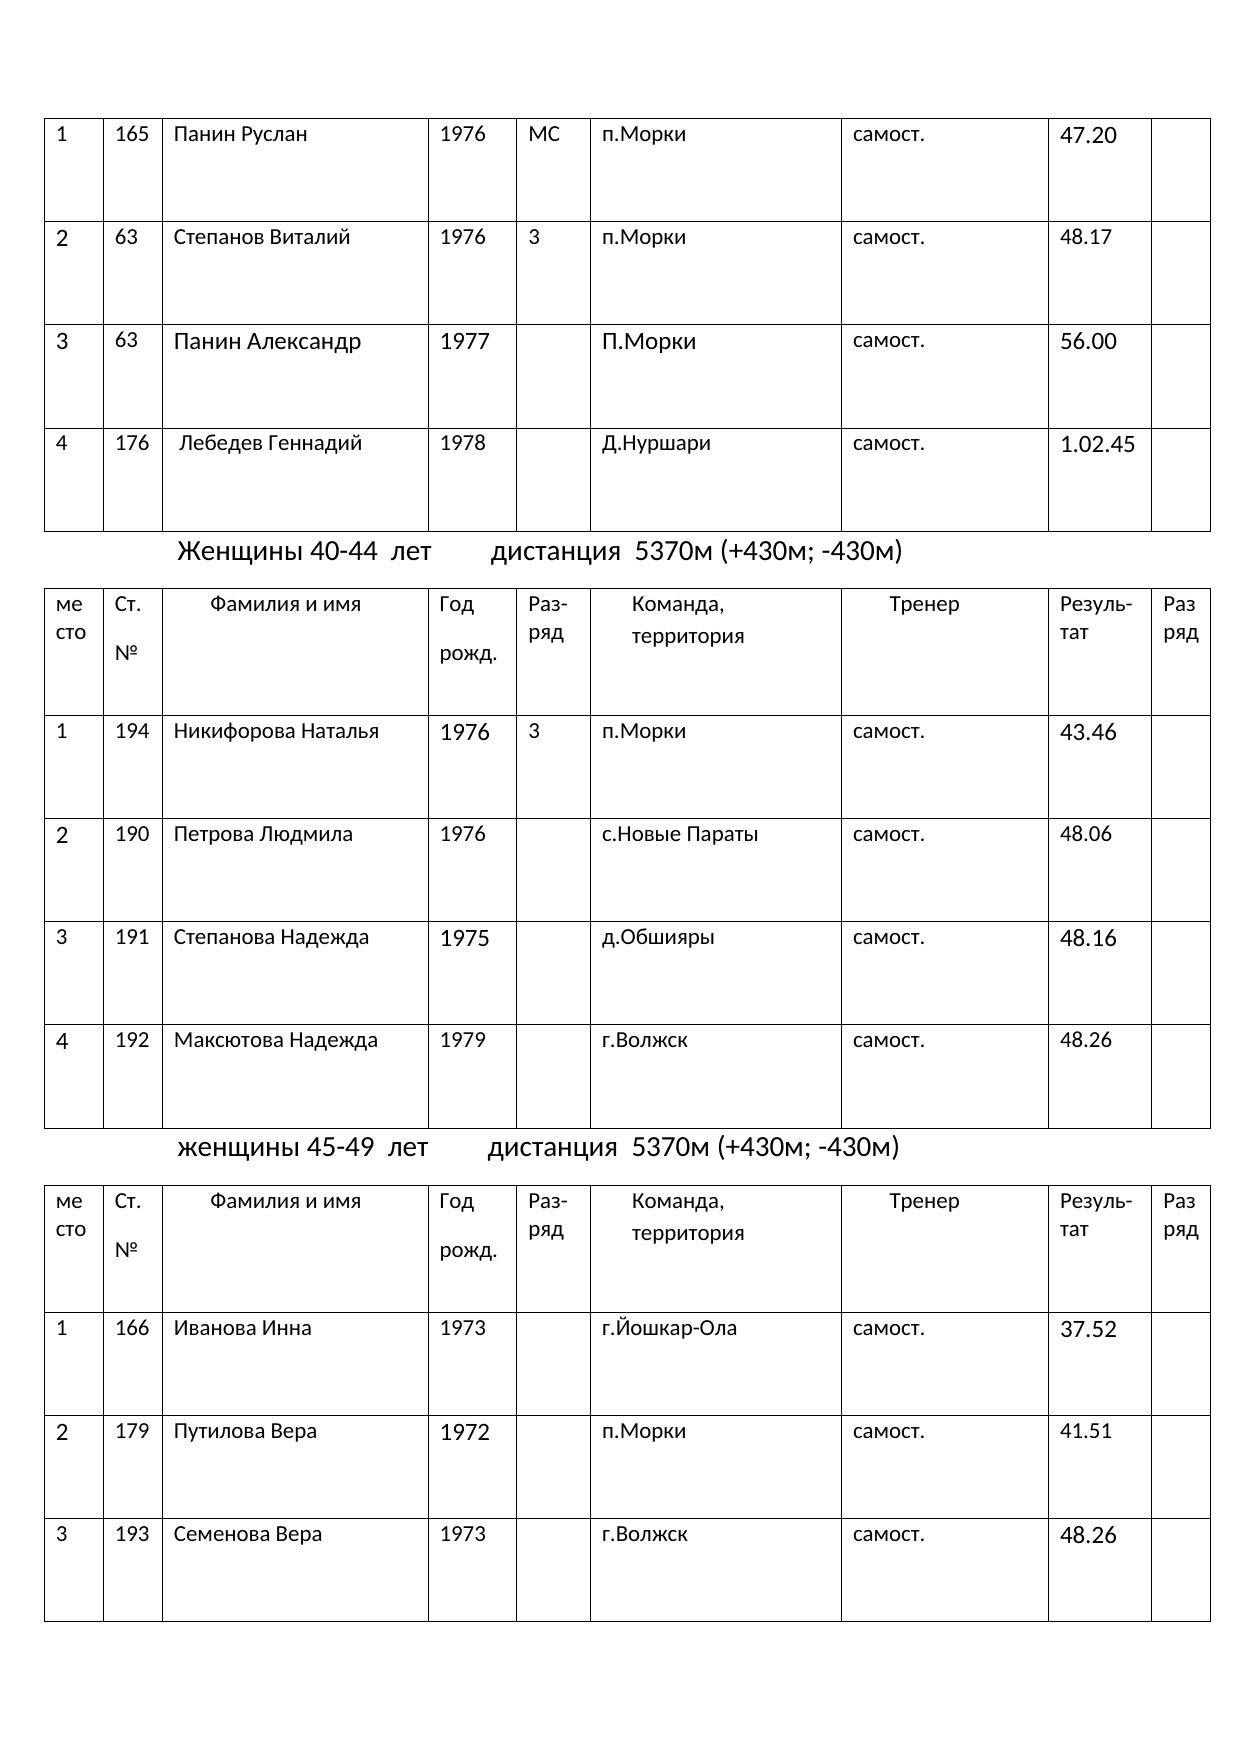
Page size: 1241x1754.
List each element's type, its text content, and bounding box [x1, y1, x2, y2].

table_cell [1152, 819, 1210, 921]
table_cell 2 [45, 819, 103, 921]
table_cell [1152, 1519, 1210, 1621]
table_cell п.Морки [591, 1416, 841, 1518]
table_header Тренер [842, 1186, 1048, 1312]
table_cell П.Морки [591, 325, 841, 427]
table_cell [517, 1519, 590, 1621]
table_cell [1152, 1416, 1210, 1518]
table_cell 1 [45, 119, 103, 221]
table_cell Никифорова Наталья [163, 716, 428, 818]
text женщины 45-49 лет дистанция 5370м (+430м; -430м) [177, 1129, 1152, 1164]
table_header Резуль-тат [1049, 1186, 1151, 1312]
table_cell самост. [842, 1519, 1048, 1621]
table_header Фамилия и имя [163, 1186, 428, 1312]
table_cell самост. [842, 119, 1048, 221]
table_cell 176 [104, 429, 162, 531]
table_header Разряд [1152, 1186, 1210, 1312]
table_cell 191 [104, 922, 162, 1024]
table_cell 3 [45, 922, 103, 1024]
table_cell с.Новые Параты [591, 819, 841, 921]
table_cell [1152, 325, 1210, 427]
table_header Команда, территория [591, 1186, 841, 1312]
table_cell [517, 429, 590, 531]
table_cell [517, 325, 590, 427]
table_cell 1976 [429, 819, 516, 921]
table_cell п.Морки [591, 222, 841, 324]
table_cell 43.46 [1049, 716, 1151, 818]
table_header Ст. № [104, 1186, 162, 1312]
table_cell Иванова Инна [163, 1313, 428, 1415]
table_cell [517, 1313, 590, 1415]
table_cell 3 [45, 1519, 103, 1621]
table_cell самост. [842, 922, 1048, 1024]
table_cell 4 [45, 429, 103, 531]
table_header Год рожд. [429, 1186, 516, 1312]
table_cell 1976 [429, 119, 516, 221]
table_cell 179 [104, 1416, 162, 1518]
table_cell [517, 819, 590, 921]
table_cell [1152, 1025, 1210, 1127]
table_cell самост. [842, 1416, 1048, 1518]
table_cell 166 [104, 1313, 162, 1415]
table_cell Путилова Вера [163, 1416, 428, 1518]
table_cell [1152, 716, 1210, 818]
table_cell самост. [842, 819, 1048, 921]
table_cell 1972 [429, 1416, 516, 1518]
table_cell 2 [45, 1416, 103, 1518]
table_cell г.Волжск [591, 1025, 841, 1127]
table_cell 3 [517, 222, 590, 324]
table_cell Степанова Надежда [163, 922, 428, 1024]
table_cell 165 [104, 119, 162, 221]
table_cell [1152, 222, 1210, 324]
table_cell самост. [842, 325, 1048, 427]
table_cell самост. [842, 1025, 1048, 1127]
table_cell 48.26 [1049, 1025, 1151, 1127]
table_cell 1.02.45 [1049, 429, 1151, 531]
table_cell [517, 922, 590, 1024]
table_cell [517, 1416, 590, 1518]
table_header Резуль-тат [1049, 589, 1151, 715]
table_cell Петрова Людмила [163, 819, 428, 921]
table_cell 3 [45, 325, 103, 427]
table_cell Д.Нуршари [591, 429, 841, 531]
table_header Год рожд. [429, 589, 516, 715]
table_cell 1978 [429, 429, 516, 531]
table_cell д.Обшияры [591, 922, 841, 1024]
table_cell 48.26 [1049, 1519, 1151, 1621]
table_cell 1 [45, 1313, 103, 1415]
table_cell 47.20 [1049, 119, 1151, 221]
table_cell самост. [842, 716, 1048, 818]
table_cell [517, 1025, 590, 1127]
table_cell 190 [104, 819, 162, 921]
table_cell Лебедев Геннадий [163, 429, 428, 531]
table_cell г.Волжск [591, 1519, 841, 1621]
table_cell 1976 [429, 716, 516, 818]
table_cell 1975 [429, 922, 516, 1024]
table_cell [1152, 429, 1210, 531]
table_header Раз-ряд [517, 1186, 590, 1312]
table_cell [1152, 922, 1210, 1024]
table_cell Семенова Вера [163, 1519, 428, 1621]
table_cell 48.06 [1049, 819, 1151, 921]
table_cell 1976 [429, 222, 516, 324]
table_cell Панин Александр [163, 325, 428, 427]
table_cell г.Йошкар-Ола [591, 1313, 841, 1415]
table_cell 63 [104, 325, 162, 427]
table_cell 3 [517, 716, 590, 818]
table_cell 63 [104, 222, 162, 324]
table_cell 192 [104, 1025, 162, 1127]
table_header Команда, территория [591, 589, 841, 715]
text Женщины 40-44 лет дистанция 5370м (+430м; -430м) [177, 532, 1152, 567]
table_cell Панин Руслан [163, 119, 428, 221]
table_cell 1973 [429, 1313, 516, 1415]
table_cell п.Морки [591, 716, 841, 818]
table_cell 2 [45, 222, 103, 324]
table_header место [45, 1186, 103, 1312]
table_cell [1152, 1313, 1210, 1415]
table_cell 1 [45, 716, 103, 818]
table_header место [45, 589, 103, 715]
table_cell самост. [842, 1313, 1048, 1415]
table_cell самост. [842, 429, 1048, 531]
table_cell 48.16 [1049, 922, 1151, 1024]
table_cell 41.51 [1049, 1416, 1151, 1518]
table_header Раз-ряд [517, 589, 590, 715]
table_cell 56.00 [1049, 325, 1151, 427]
table_cell 48.17 [1049, 222, 1151, 324]
table_cell 4 [45, 1025, 103, 1127]
table_cell 193 [104, 1519, 162, 1621]
table_cell 1977 [429, 325, 516, 427]
table_cell Степанов Виталий [163, 222, 428, 324]
table_cell Максютова Надежда [163, 1025, 428, 1127]
table_cell самост. [842, 222, 1048, 324]
table_cell 37.52 [1049, 1313, 1151, 1415]
table_header Ст. № [104, 589, 162, 715]
table_header Тренер [842, 589, 1048, 715]
table_cell 1973 [429, 1519, 516, 1621]
table_cell 1979 [429, 1025, 516, 1127]
table_cell п.Морки [591, 119, 841, 221]
table_header Фамилия и имя [163, 589, 428, 715]
table_cell МС [517, 119, 590, 221]
table_header Разряд [1152, 589, 1210, 715]
table_cell [1152, 119, 1210, 221]
table_cell 194 [104, 716, 162, 818]
